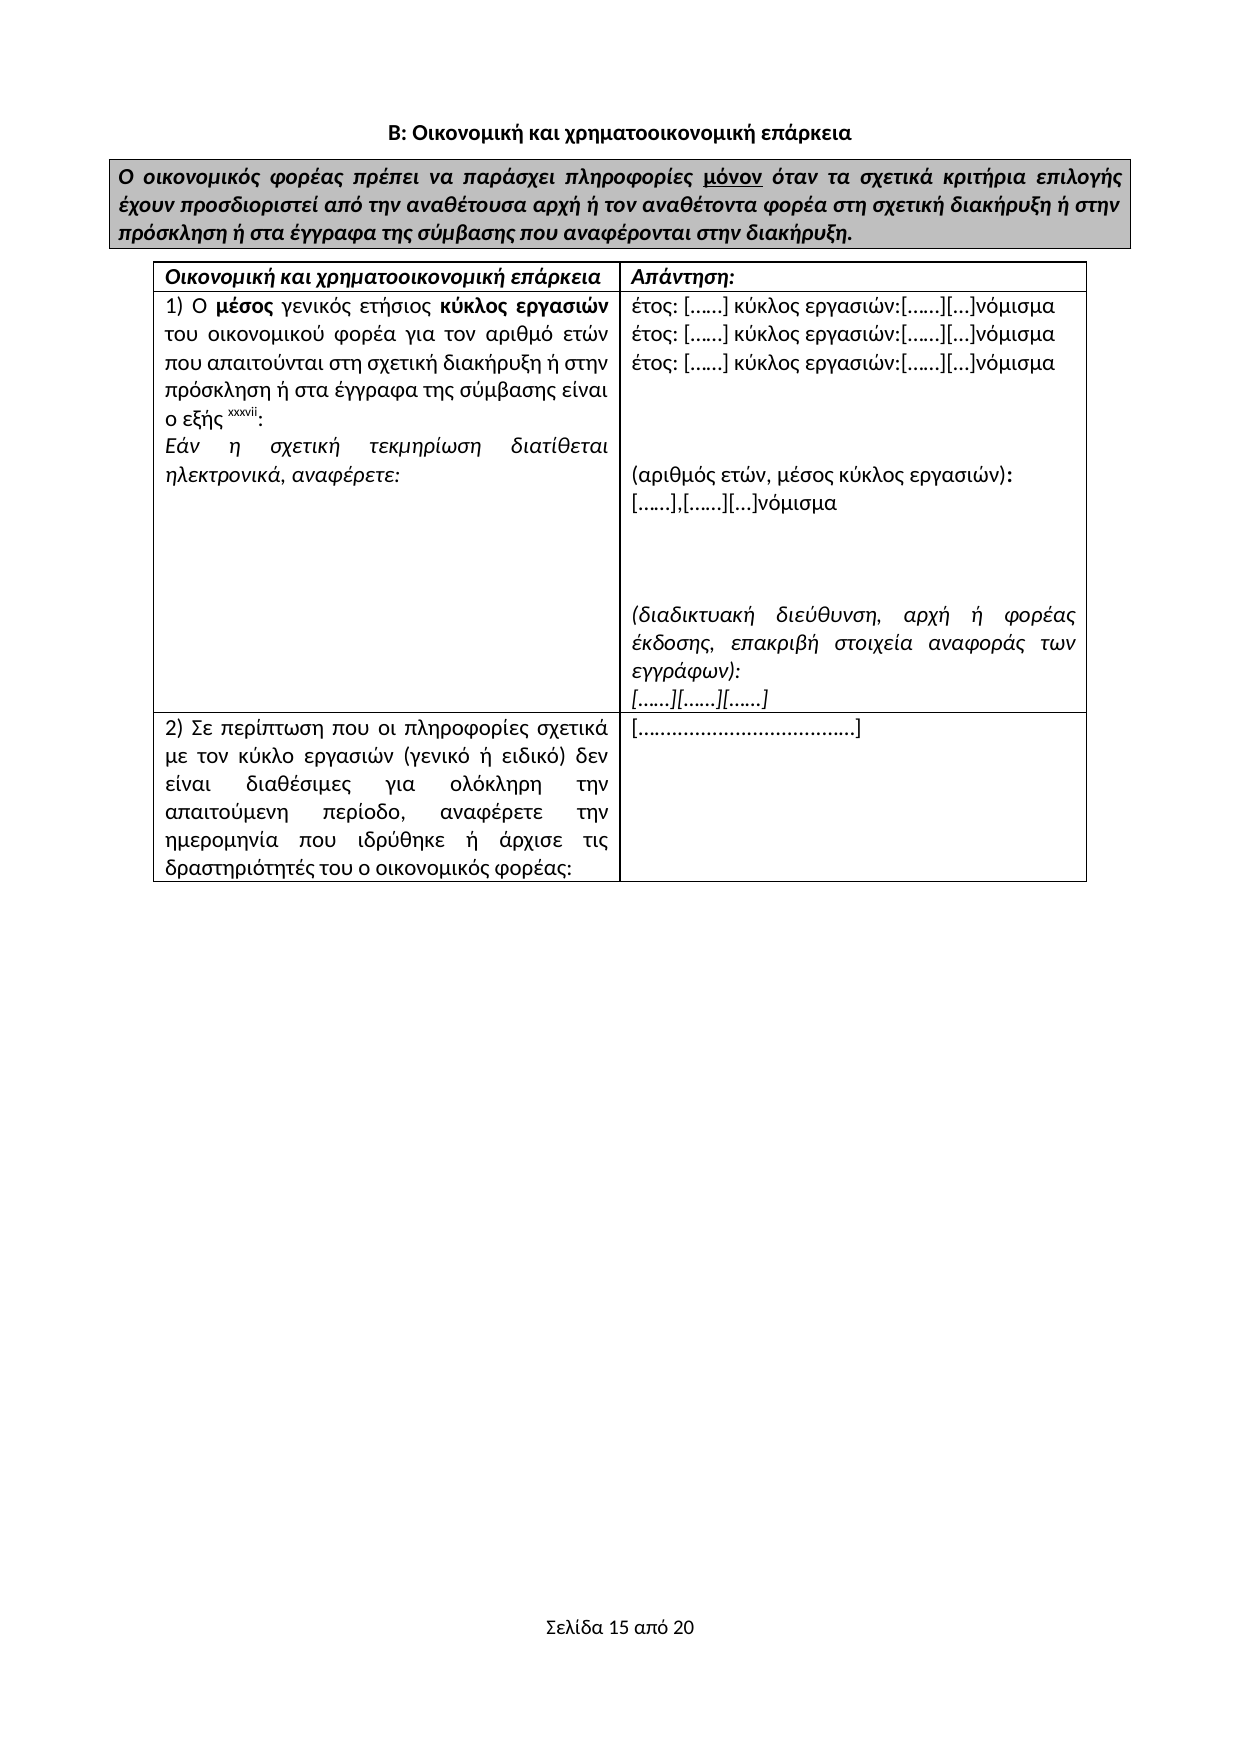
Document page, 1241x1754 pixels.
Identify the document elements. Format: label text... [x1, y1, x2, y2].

table_cell […................................…] [621, 713, 1086, 881]
table_header Απάντηση: [621, 263, 1086, 291]
text Ο οικονομικός φορέας πρέπει να παράσχει πληροφορίες μόνον όταν τα σχετικά κριτήρια επιλογής έχουν προσδιοριστεί από την αναθέτουσα αρχή ή τον αναθέτοντα φορέα στη σχετική διακήρυξη ή στην πρόσκληση ή στα έγγραφα της σύμβασης που αναφέρονται στην διακήρυξη. [110, 160, 1130, 248]
table_header Οικονομική και χρηματοοικονομική επάρκεια [154, 263, 619, 291]
text Β: Οικονομική και χρηματοοικονομική επάρκεια [118, 118, 1122, 146]
table_cell 2) Σε περίπτωση που οι πληροφορίες σχετικά με τον κύκλο εργασιών (γενικό ή ειδικό) δεν είναι διαθέσιμες για ολόκληρη την απαιτούμενη περίοδο, αναφέρετε την ημερομηνία που ιδρύθηκε ή άρχισε τις δραστηριότητές του ο οικονομικός φορέας: [154, 713, 619, 881]
table_cell 1) Ο μέσος γενικός ετήσιος κύκλος εργασιών του οικονομικού φορέα για τον αριθμό ετών που απαιτούνται στη σχετική διακήρυξη ή στην πρόσκληση ή στα έγγραφα της σύμβασης είναι ο εξής : Εάν η σχετική τεκμηρίωση διατίθεται ηλεκτρονικά, αναφέρετε: [154, 292, 619, 712]
table_cell έτος: [……] κύκλος εργασιών:[……][…]νόμισμα έτος: [……] κύκλος εργασιών:[……][…]νόμισμα έτος: [……] κύκλος εργασιών:[……][…]νόμισμα (αριθμός ετών, μέσος κύκλος εργασιών): [……],[……][…]νόμισμα (διαδικτυακή διεύθυνση, αρχή ή φορέας έκδοσης, επακριβή στοιχεία αναφοράς των εγγράφων): [……][……][……] [621, 292, 1086, 712]
